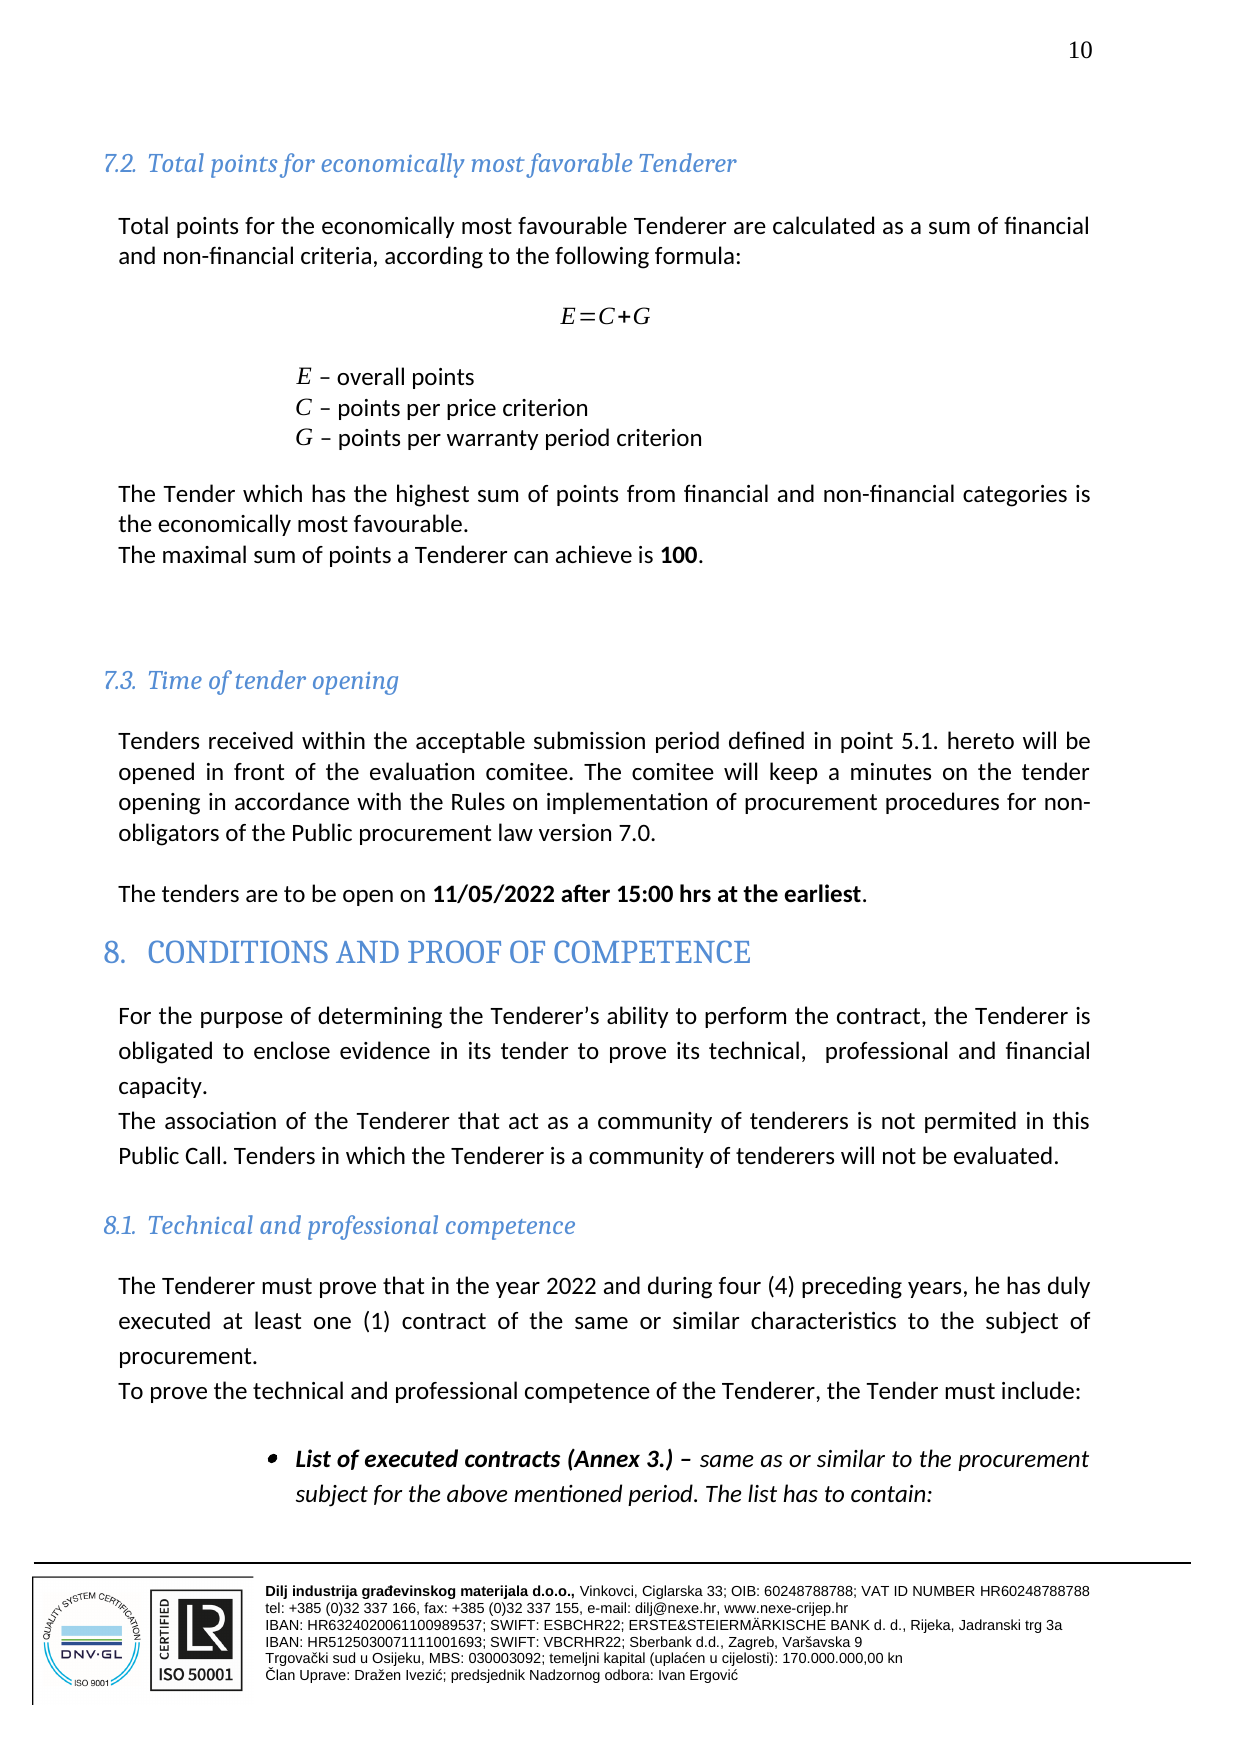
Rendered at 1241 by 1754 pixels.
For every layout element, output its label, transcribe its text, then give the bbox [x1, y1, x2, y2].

subtitle Time of tender opening [103, 665, 1092, 696]
text The maximal sum of points a Tenderer can achieve is 100. [118, 539, 1092, 569]
text The tenders are to be open on 11/05/2022 after 15:00 hrs at the earliest. [118, 878, 1092, 908]
text The Tenderer must prove that in the year 2022 and during four (4) preceding years, he has duly executed at least one (1) contract of the same or similar characteristics to the subject of procurement. [118, 1270, 1092, 1371]
text Total points for the economically most favourable Tenderer are calculated as a sum of financial and non-financial criteria, according to the following formula: [118, 210, 1092, 271]
text – points per price criterion [148, 392, 1092, 422]
text To prove the technical and professional competence of the Tenderer, the Tender must include: [118, 1375, 1092, 1406]
text – overall points [148, 361, 1092, 392]
text – points per warranty period criterion [148, 422, 1092, 453]
subtitle Total points for economically most favorable Tenderer [103, 148, 1092, 179]
subtitle Technical and professional competence [103, 1210, 1092, 1241]
text The association of the Tenderer that act as a community of tenderers is not permited in this Public Call. Tenders in which the Tenderer is a community of tenderers will not be evaluated. [118, 1105, 1092, 1171]
picture [31, 1576, 254, 1704]
text For the purpose of determining the Tenderer’s ability to perform the contract, the Tenderer is obligated to enclose evidence in its tender to prove its technical, professional and financial capacity. [118, 1000, 1092, 1101]
text The Tender which has the highest sum of points from financial and non-financial categories is the economically most favourable. [118, 478, 1092, 539]
subtitle CONDITIONS AND PROOF OF COMPETENCE [103, 933, 1092, 972]
text Tenders received within the acceptable submission period defined in point 5.1. hereto will be opened in front of the evaluation comitee. The comitee will keep a minutes on the tender opening in accordance with the Rules on implementation of procurement procedures for non-obligators of the Public procurement law version 7.0. [118, 725, 1092, 847]
list List of executed contracts (Annex 3.) – same as or similar to the procurement subject for the above mentioned period. The list has to contain: [266, 1443, 1092, 1508]
